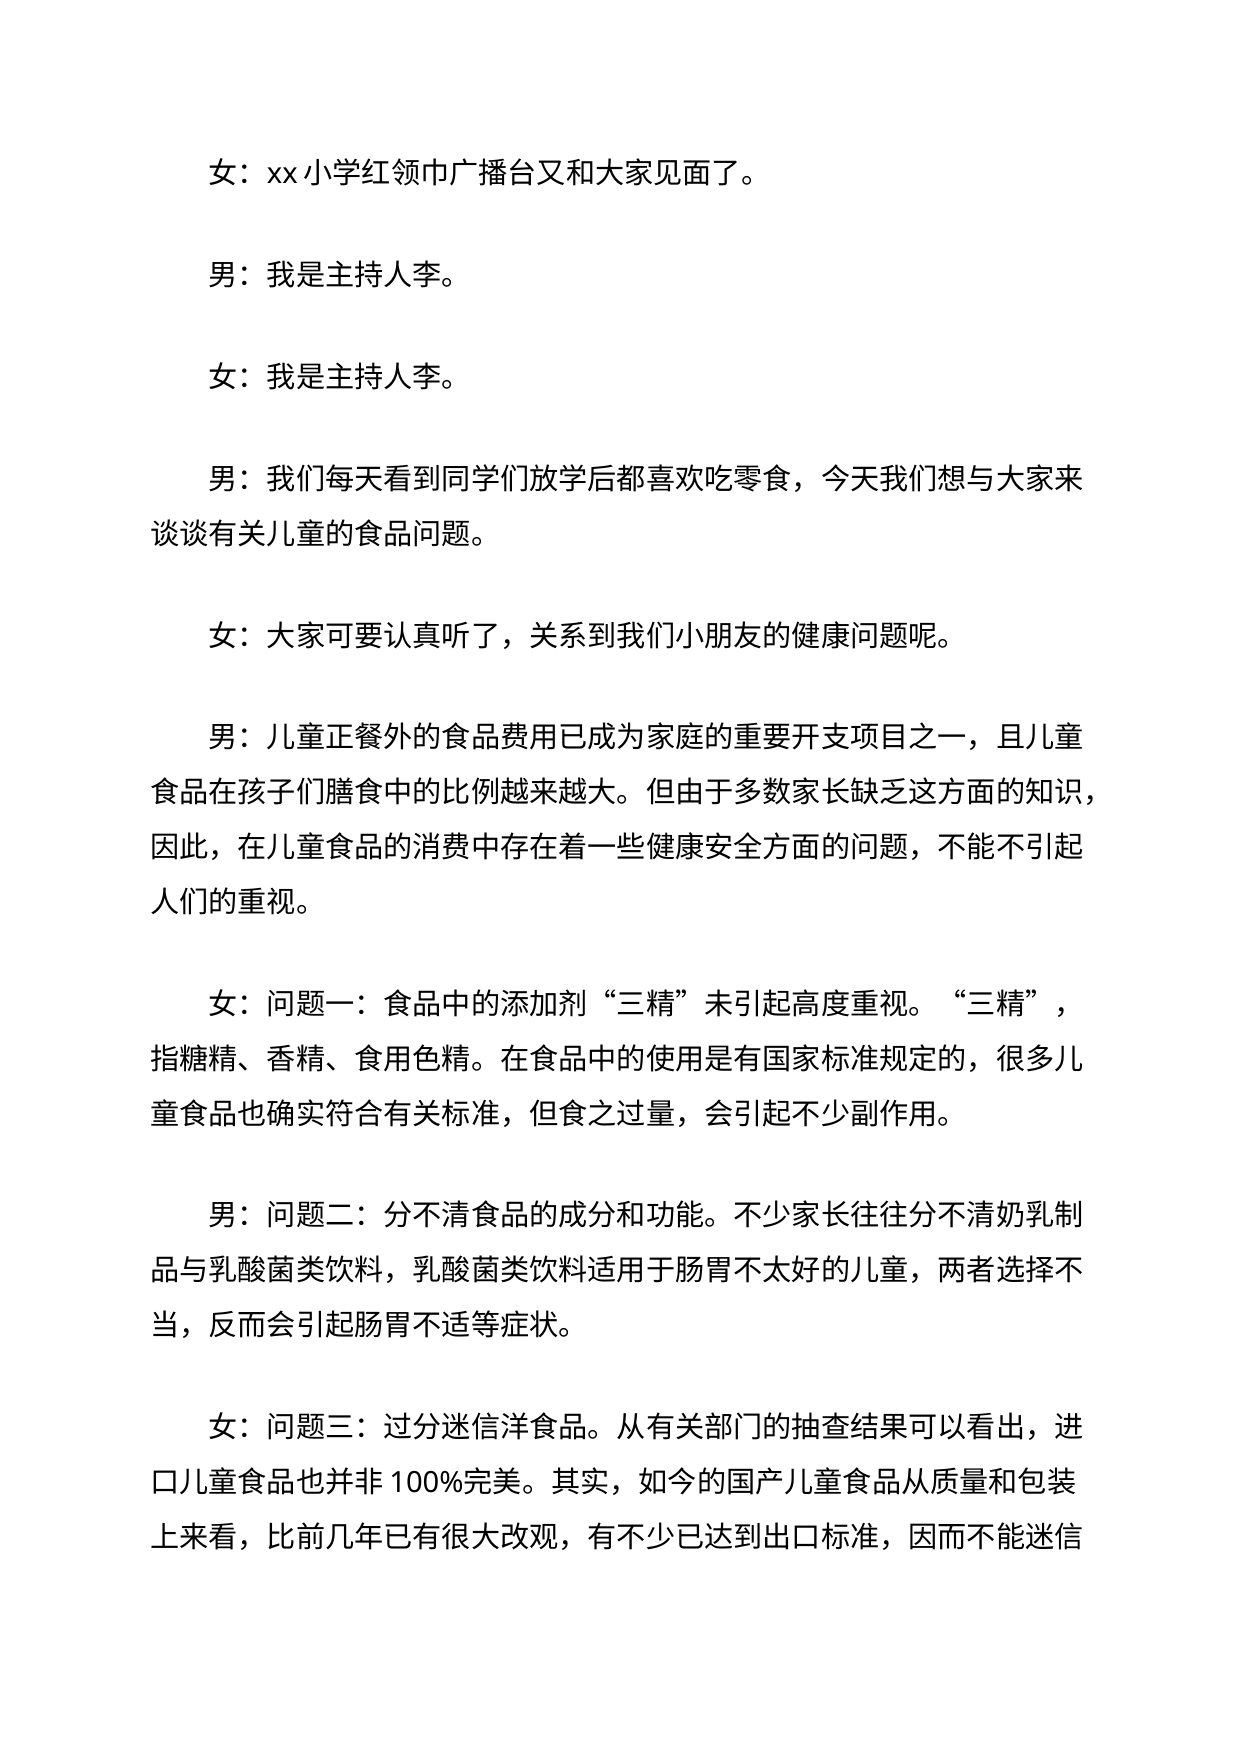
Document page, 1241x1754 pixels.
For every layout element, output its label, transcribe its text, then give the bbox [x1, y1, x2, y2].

text 女：问题一：食品中的添加剂“三精”未引起高度重视。“三精”，指糖精、香精、食用色精。在食品中的使用是有国家标准规定的，很多儿童食品也确实符合有关标准，但食之过量，会引起不少副作用。 [150, 980, 1090, 1132]
text 女：xx小学红领巾广播台又和大家见面了。 [150, 150, 1090, 192]
text 男：我是主持人李。 [150, 252, 1090, 294]
text 女：我是主持人李。 [150, 354, 1090, 396]
text 男：儿童正餐外的食品费用已成为家庭的重要开支项目之一，且儿童食品在孩子们膳食中的比例越来越大。但由于多数家长缺乏这方面的知识，因此，在儿童食品的消费中存在着一些健康安全方面的问题，不能不引起人们的重视。 [150, 714, 1090, 921]
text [150, 1403, 1090, 1556]
text 女：大家可要认真听了，关系到我们小朋友的健康问题呢。 [150, 612, 1090, 654]
text 男：我们每天看到同学们放学后都喜欢吃零食，今天我们想与大家来谈谈有关儿童的食品问题。 [150, 456, 1090, 553]
text 男：问题二：分不清食品的成分和功能。不少家长往往分不清奶乳制品与乳酸菌类饮料，乳酸菌类饮料适用于肠胃不太好的儿童，两者选择不当，反而会引起肠胃不适等症状。 [150, 1192, 1090, 1344]
